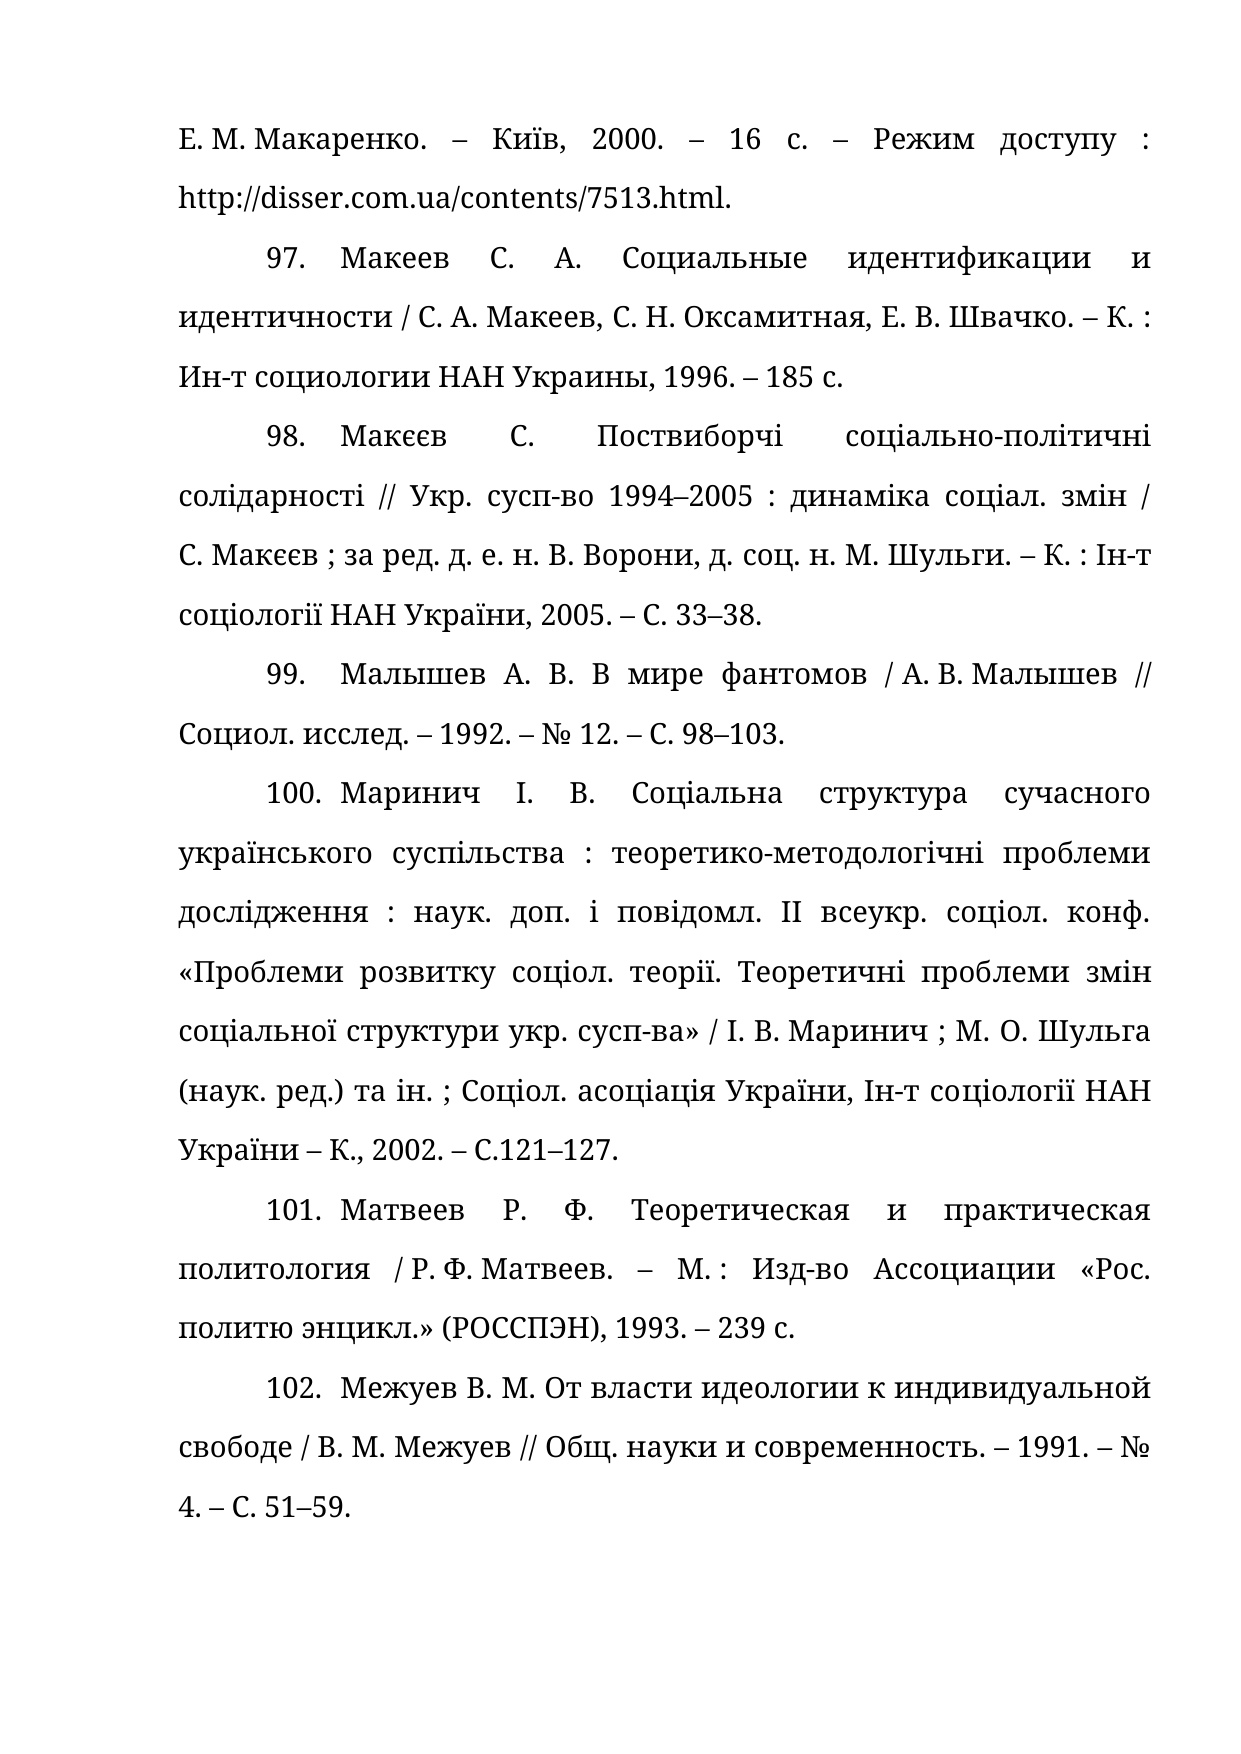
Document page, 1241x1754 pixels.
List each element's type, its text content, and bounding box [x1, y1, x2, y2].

list Малышев А. В. В мире фантомов / А. В. Малышев // Социол. исслед. – 1992. – № 12. – С. 98–103. [178, 653, 1152, 753]
list Макеев С. А. Социальные идентификации и идентичности / С. А. Макеев, С. Н. Оксамитная, Е. В. Швачко. – К. : Ин-т социологии НАН Украины, 1996. – 185 с. [178, 237, 1152, 396]
list Маринич І. В. Соціальна структура сучасного українського суспільства : теоретико-методологічні проблеми дослідження : наук. доп. і повідомл. II всеукр. соціол. конф. «Проблеми розвитку соціол. теорії. Теоретичні проблеми змін соціальної структури укр. сусп-ва» / І. В. Маринич ; М. О. Шульга (наук. ред.) та ін. ; Соціол. асоціація України, Ін-т соціології НАН України – К., 2002. – С.121–127. [178, 772, 1152, 1169]
list Макєєв С. Поствиборчі соціально-політичні солідарності // Укр. сусп-во 1994–2005 : динаміка соціал. змін / С. Макєєв ; за ред. д. е. н. В. Ворони, д. соц. н. М. Шульги. – К. : Ін-т соціології НАН України, 2005. – С. 33–38. [178, 416, 1152, 634]
list Матвеев Р. Ф. Теоретическая и практическая политология / Р. Ф. Матвеев. – М. : Изд-во Ассоциации «Рос. политю энцикл.» (РОССПЭН), 1993. – 239 с. [178, 1189, 1152, 1347]
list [178, 118, 1152, 217]
list Межуев В. М. От власти идеологии к индивидуальной свободе / В. М. Межуев // Общ. науки и современность. – 1991. – № 4. – С. 51–59. [178, 1367, 1152, 1526]
